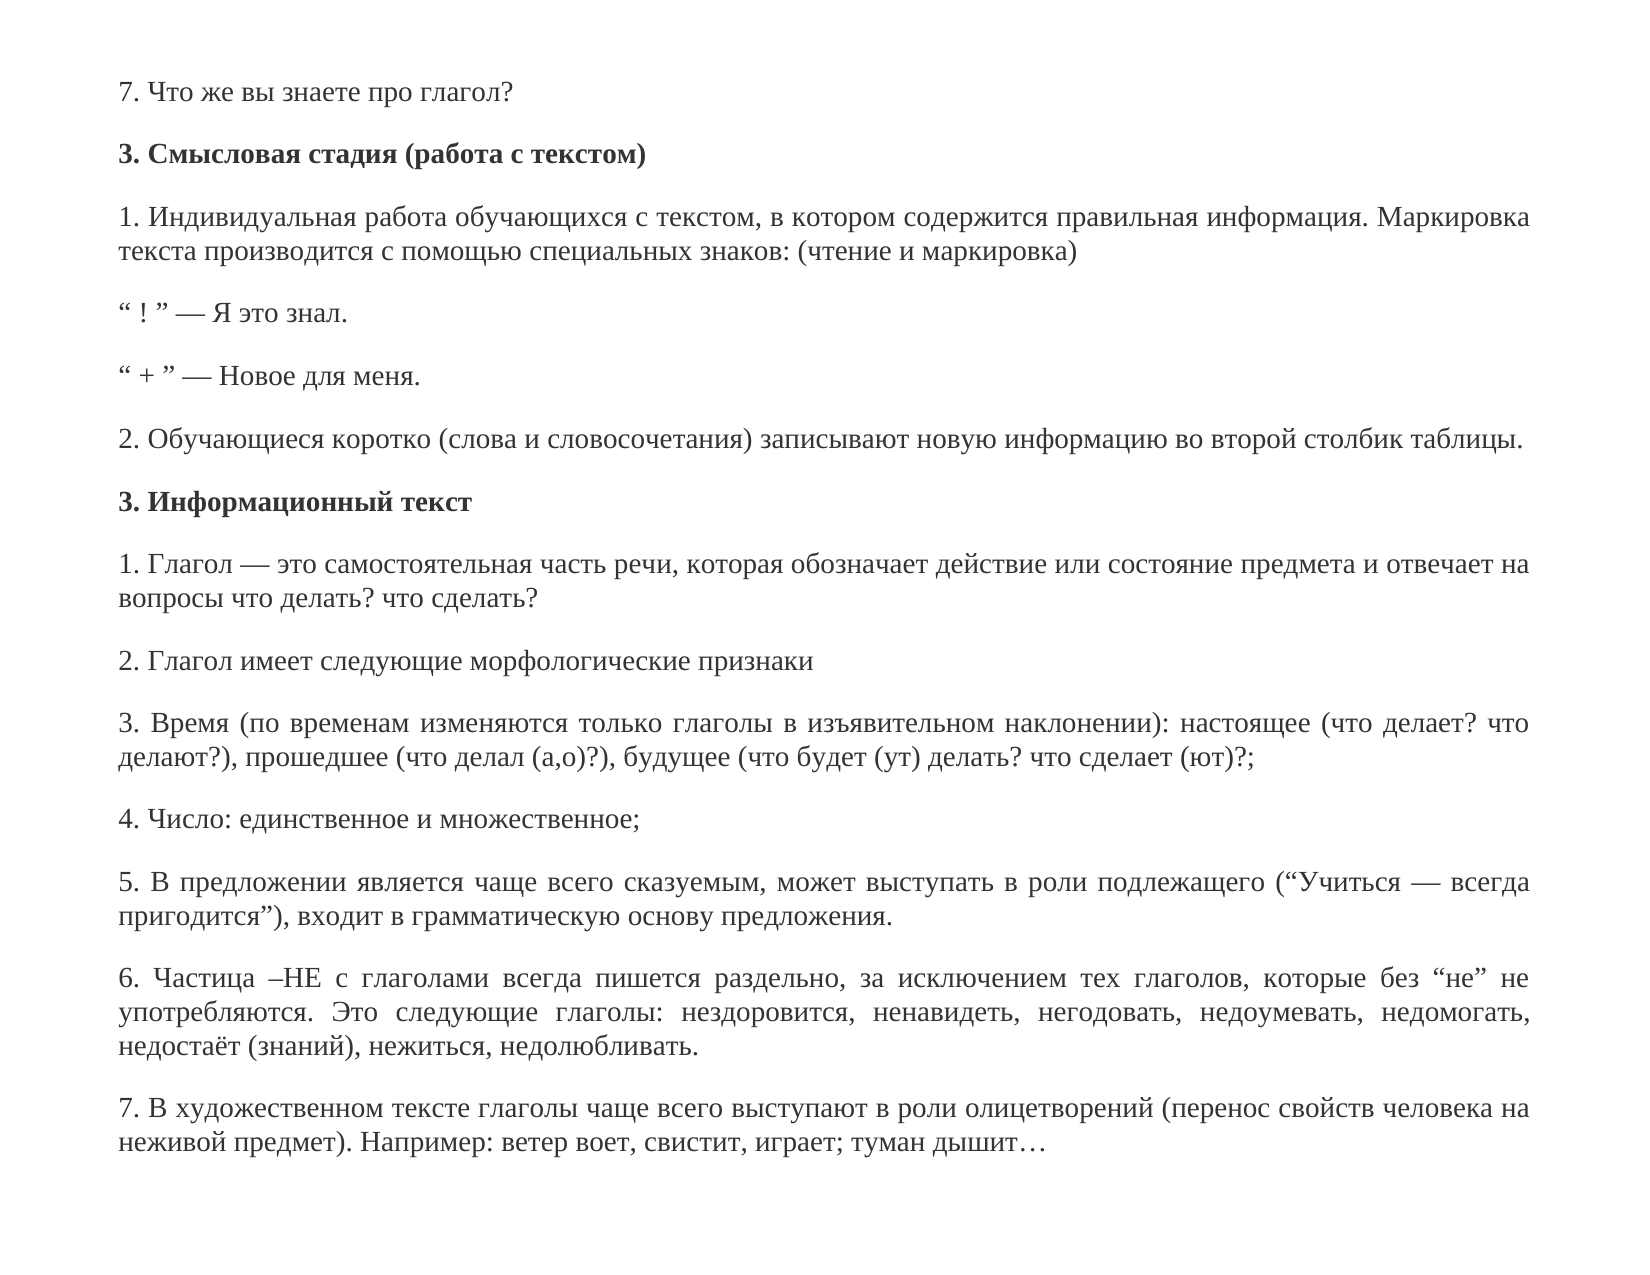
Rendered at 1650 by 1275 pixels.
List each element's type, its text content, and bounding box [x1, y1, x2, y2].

text 2. Обучающиеся коротко (слова и словосочетания) записывают новую информацию во второй столбик таблицы. [118, 421, 1532, 454]
text 6. Частица –НЕ с глаголами всегда пишется раздельно, за исключением тех глаголов, которые без “не” не употребляются. Это следующие глаголы: нездоровится, ненавидеть, негодовать, недоумевать, недомогать, недостаёт (знаний), нежиться, недолюбливать. [118, 961, 1532, 1061]
text 3. Смысловая стадия (работа с текстом) [118, 137, 1532, 170]
text “ + ” — Новое для меня. [118, 358, 1532, 392]
text 4. Число: единственное и множественное; [118, 802, 1532, 835]
text 1. Индивидуальная работа обучающихся с текстом, в котором содержится правильная информация. Маркировка текста производится с помощью специальных знаков: (чтение и маркировка) [118, 199, 1532, 266]
text 2. Глагол имеет следующие морфологические признаки [118, 643, 1532, 676]
text 3. Информационный текст [118, 484, 1532, 517]
text 1. Глагол — это самостоятельная часть речи, которая обозначает действие или состояние предмета и отвечает на вопросы что делать? что сделать? [118, 546, 1532, 613]
text 7. Что же вы знаете про глагол? [118, 74, 1532, 107]
text 7. В художественном тексте глаголы чаще всего выступают в роли олицетворений (перенос свойств человека на неживой предмет). Например: ветер воет, свистит, играет; туман дышит… [118, 1090, 1532, 1157]
text 5. В предложении является чаще всего сказуемым, может выступать в роли подлежащего (“Учиться — всегда пригодится”), входит в грамматическую основу предложения. [118, 864, 1532, 931]
text 3. Время (по временам изменяются только глаголы в изъявительном наклонении): настоящее (что делает? что делают?), прошедшее (что делал (а,о)?), будущее (что будет (ут) делать? что сделает (ют)?; [118, 705, 1532, 772]
text “ ! ” — Я это знал. [118, 296, 1532, 329]
